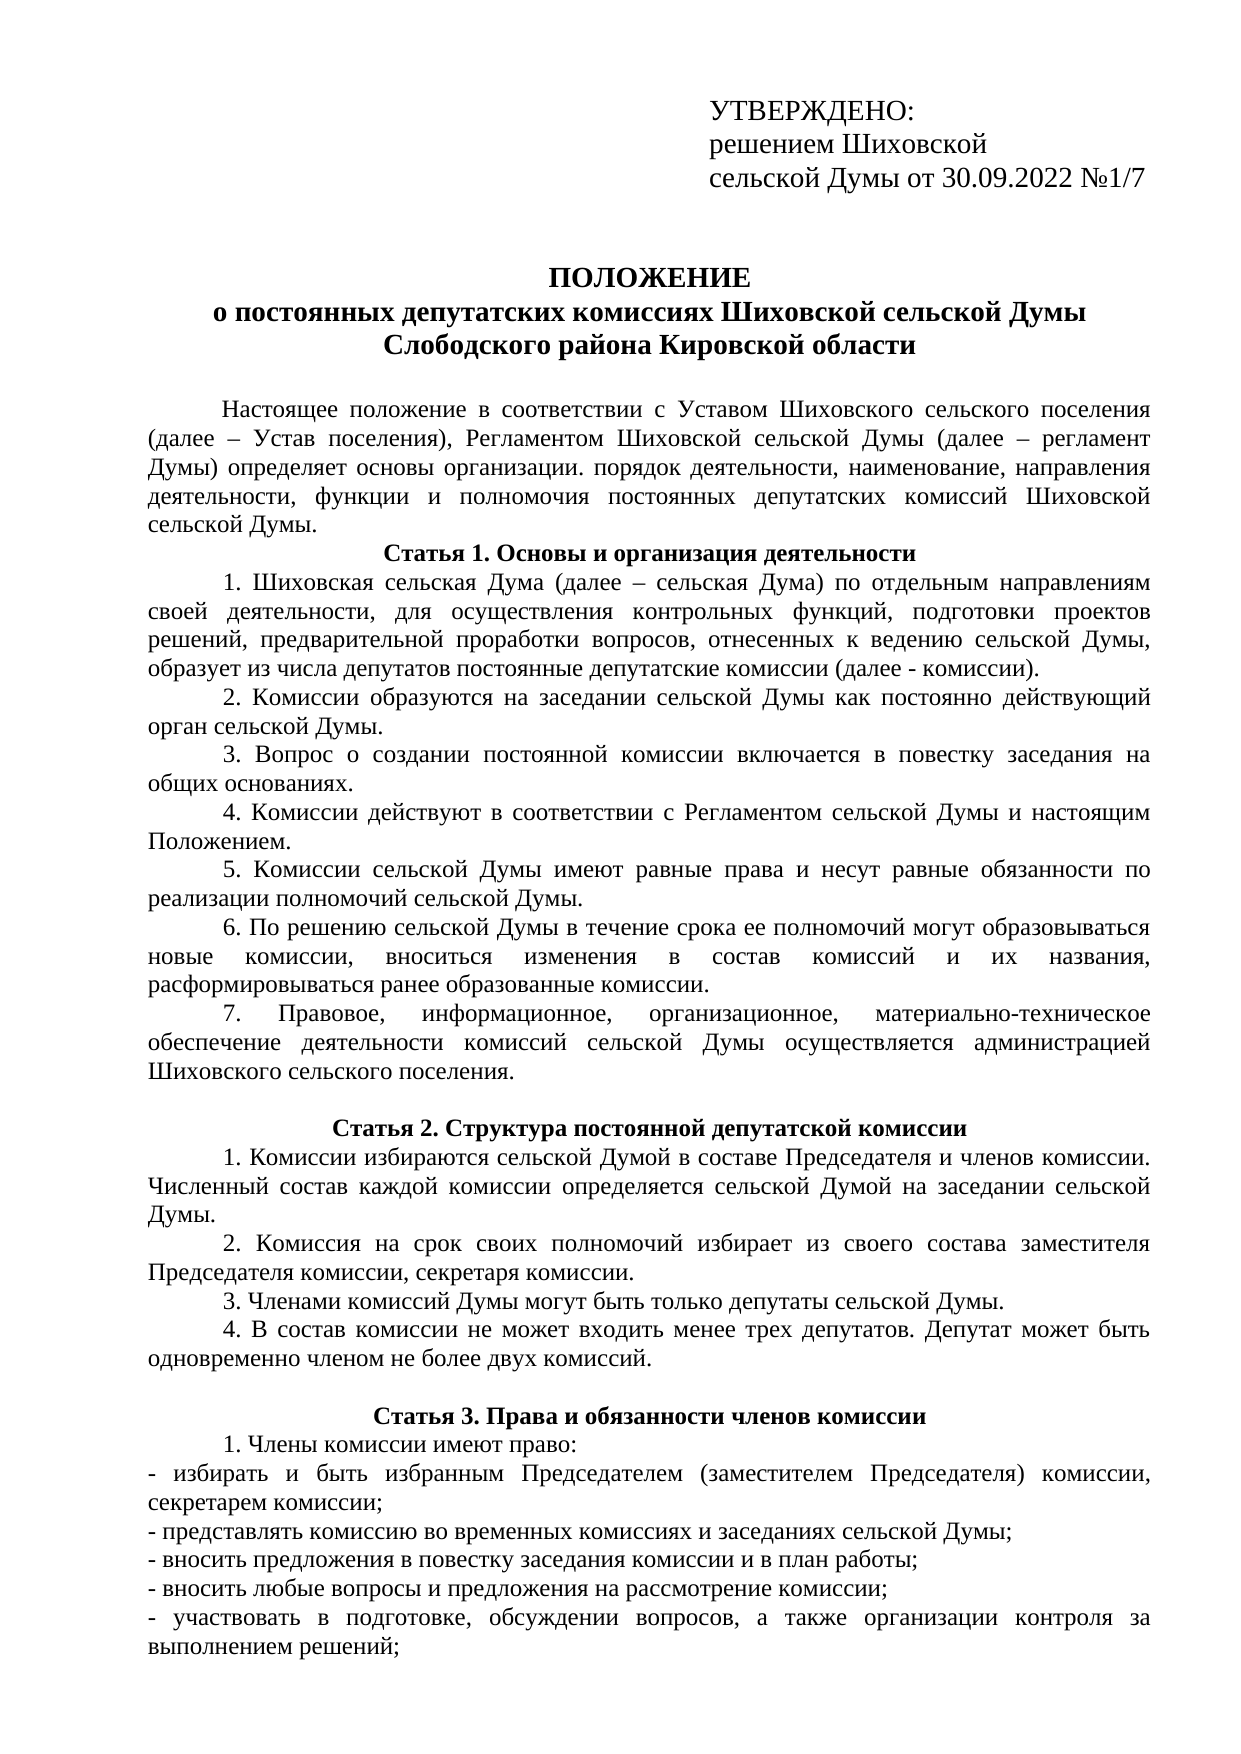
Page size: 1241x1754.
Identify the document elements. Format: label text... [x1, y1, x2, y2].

text 7. Правовое, информационное, организационное, материально-техническое обеспечение деятельности комиссий сельской Думы осуществляется администрацией Шиховского сельского поселения. [148, 998, 1152, 1084]
text 6. По решению сельской Думы в течение срока ее полномочий могут образовываться новые комиссии, вноситься изменения в состав комиссий и их названия, расформировываться ранее образованные комиссии. [148, 912, 1152, 998]
text 2. Комиссия на срок своих полномочий избирает из своего состава заместителя Председателя комиссии, секретаря комиссии. [148, 1228, 1152, 1286]
text 2. Комиссии образуются на заседании сельской Думы как постоянно действующий орган сельской Думы. [148, 682, 1152, 739]
text ПОЛОЖЕНИЕ [148, 260, 1152, 294]
text - вносить предложения в повестку заседания комиссии и в план работы; [148, 1544, 1152, 1573]
text - представлять комиссию во временных комиссиях и заседаниях сельской Думы; [148, 1516, 1152, 1544]
text - вносить любые вопросы и предложения на рассмотрение комиссии; [148, 1573, 1152, 1602]
text Настоящее положение в соответствии с Уставом Шиховского сельского поселения (далее – Устав поселения), Регламентом Шиховской сельской Думы (далее – регламент Думы) определяет основы организации. порядок деятельности, наименование, направления деятельности, функции и полномочия постоянных депутатских комиссий Шиховской сельской Думы. [148, 394, 1152, 538]
text 3. Членами комиссий Думы могут быть только депутаты сельской Думы. [148, 1286, 1152, 1314]
text Статья 2. Структура постоянной депутатской комиссии [148, 1113, 1152, 1142]
text о постоянных депутатских комиссиях Шиховской сельской Думы Слободского района Кировской области [148, 294, 1152, 361]
text 1. Комиссии избираются сельской Думой в составе Председателя и членов комиссии. Численный состав каждой комиссии определяется сельской Думой на заседании сельской Думы. [148, 1142, 1152, 1228]
text 1. Члены комиссии имеют право: [148, 1429, 1152, 1458]
text 4. В состав комиссии не может входить менее трех депутатов. Депутат может быть одновременно членом не более двух комиссий. [148, 1314, 1152, 1372]
text Статья 1. Основы и организация деятельности [148, 538, 1152, 567]
text сельской Думы от 30.09.2022 №1/7 [709, 160, 1152, 193]
text 5. Комиссии сельской Думы имеют равные права и несут равные обязанности по реализации полномочий сельской Думы. [148, 854, 1152, 912]
text решением Шиховской [709, 126, 1152, 160]
text - участвовать в подготовке, обсуждении вопросов, а также организации контроля за выполнением решений; [148, 1602, 1152, 1659]
text - избирать и быть избранным Председателем (заместителем Председателя) комиссии, секретарем комиссии; [148, 1458, 1152, 1516]
text Статья 3. Права и обязанности членов комиссии [148, 1401, 1152, 1429]
text 4. Комиссии действуют в соответствии с Регламентом сельской Думы и настоящим Положением. [148, 797, 1152, 854]
text 3. Вопрос о создании постоянной комиссии включается в повестку заседания на общих основаниях. [148, 739, 1152, 797]
text 1. Шиховская сельская Дума (далее – сельская Дума) по отдельным направлениям своей деятельности, для осуществления контрольных функций, подготовки проектов решений, предварительной проработки вопросов, отнесенных к ведению сельской Думы, образует из числа депутатов постоянные депутатские комиссии (далее - комиссии). [148, 567, 1152, 682]
text УТВЕРЖДЕНО: [709, 93, 1152, 126]
